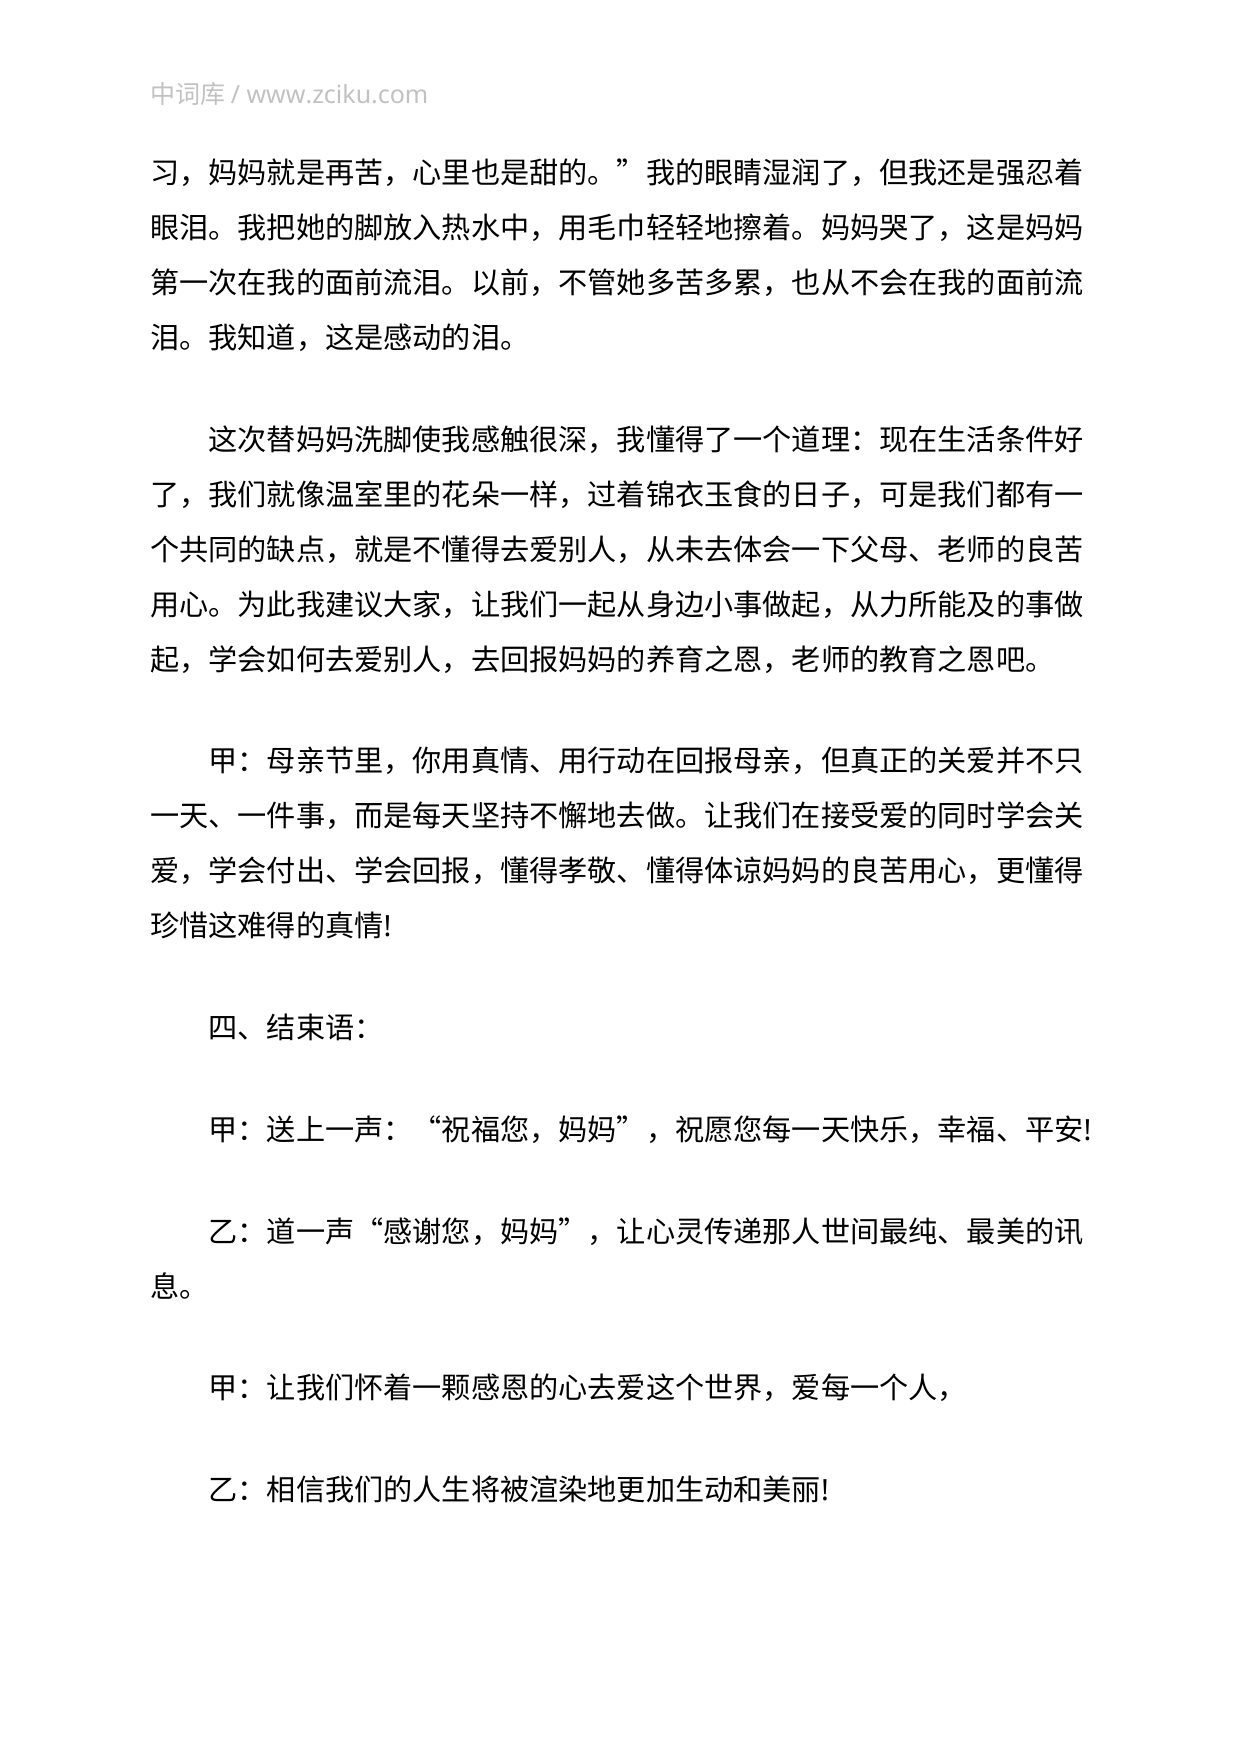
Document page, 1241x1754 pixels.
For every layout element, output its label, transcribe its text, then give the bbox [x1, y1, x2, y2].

text 甲：让我们怀着一颗感恩的心去爱这个世界，爱每一个人， [150, 1365, 1090, 1407]
text 这次替妈妈洗脚使我感触很深，我懂得了一个道理：现在生活条件好了，我们就像温室里的花朵一样，过着锦衣玉食的日子，可是我们都有一个共同的缺点，就是不懂得去爱别人，从未去体会一下父母、老师的良苦用心。为此我建议大家，让我们一起从身边小事做起，从力所能及的事做起，学会如何去爱别人，去回报妈妈的养育之恩，老师的教育之恩吧。 [150, 416, 1090, 678]
text 甲：送上一声：“祝福您，妈妈”，祝愿您每一天快乐，幸福、平安! [150, 1106, 1090, 1149]
text 甲：母亲节里，你用真情、用行动在回报母亲，但真正的关爱并不只一天、一件事，而是每天坚持不懈地去做。让我们在接受爱的同时学会关爱，学会付出、学会回报，懂得孝敬、懂得体谅妈妈的良苦用心，更懂得珍惜这难得的真情! [150, 738, 1090, 945]
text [150, 150, 1090, 357]
text 乙：道一声“感谢您，妈妈”，让心灵传递那人世间最纯、最美的讯息。 [150, 1208, 1090, 1305]
text 四、结束语： [150, 1004, 1090, 1047]
text 乙：相信我们的人生将被渲染地更加生动和美丽! [150, 1467, 1090, 1509]
